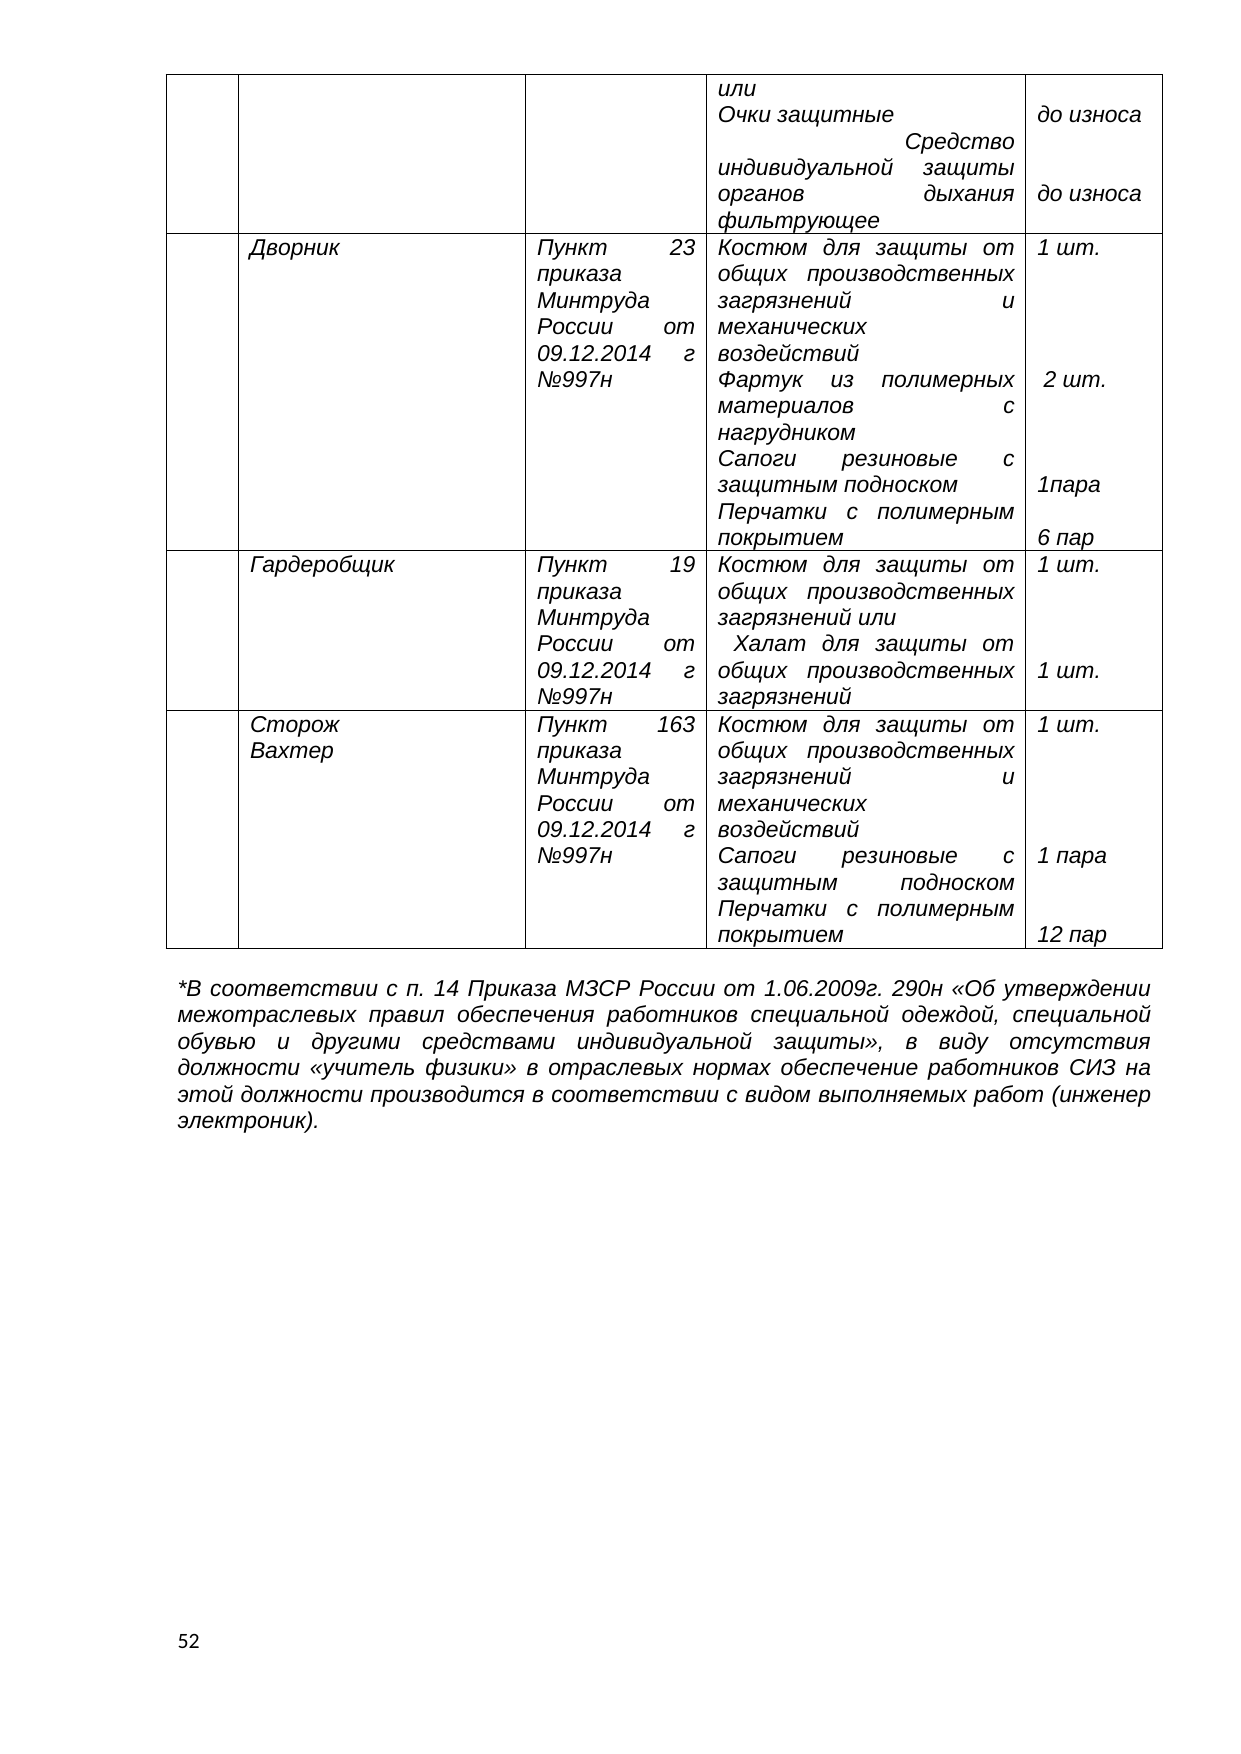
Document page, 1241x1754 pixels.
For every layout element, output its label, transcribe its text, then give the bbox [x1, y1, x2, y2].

table_cell 1 шт. 1 шт. [1026, 551, 1162, 709]
table_cell [167, 551, 238, 709]
table_cell Пункт 23 приказа Минтруда России от 09.12.2014 г №997н [526, 234, 706, 550]
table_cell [1026, 75, 1162, 233]
table_cell Костюм для защиты от общих производственных загрязнений и механических воздействий Сапоги резиновые с защитным подноском Перчатки с полимерным покрытием [707, 711, 1025, 948]
table_cell Пункт 19 приказа Минтруда России от 09.12.2014 г №997н [526, 551, 706, 709]
text *В соответствии с п. 14 Приказа МЗСР России от 1.06.2009г. 290н «Об утверждении межотраслевых правил обеспечения работников специальной одеждой, специальной обувью и другими средствами индивидуальной защиты», в виду отсутствия должности «учитель физики» в отраслевых нормах обеспечение работников СИЗ на этой должности производится в соответствии с видом выполняемых работ (инженер электроник). [177, 975, 1152, 1133]
table_cell Гардеробщик [239, 551, 525, 709]
table_cell [167, 75, 238, 233]
table_cell 1 шт. 1 пара 12 пар [1026, 711, 1162, 948]
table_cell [707, 75, 1025, 233]
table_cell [526, 75, 706, 233]
table_cell 1 шт. 2 шт. 1пара 6 пар [1026, 234, 1162, 550]
table_cell Пункт 163 приказа Минтруда России от 09.12.2014 г №997н [526, 711, 706, 948]
table_cell [167, 711, 238, 948]
table_cell Костюм для защиты от общих производственных загрязнений и механических воздействий Фартук из полимерных материалов с нагрудником Сапоги резиновые с защитным подноском Перчатки с полимерным покрытием [707, 234, 1025, 550]
table_cell Дворник [239, 234, 525, 550]
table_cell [239, 75, 525, 233]
table_cell [167, 234, 238, 550]
table_cell Сторож Вахтер [239, 711, 525, 948]
table_cell Костюм для защиты от общих производственных загрязнений или Халат для защиты от общих производственных загрязнений [707, 551, 1025, 709]
